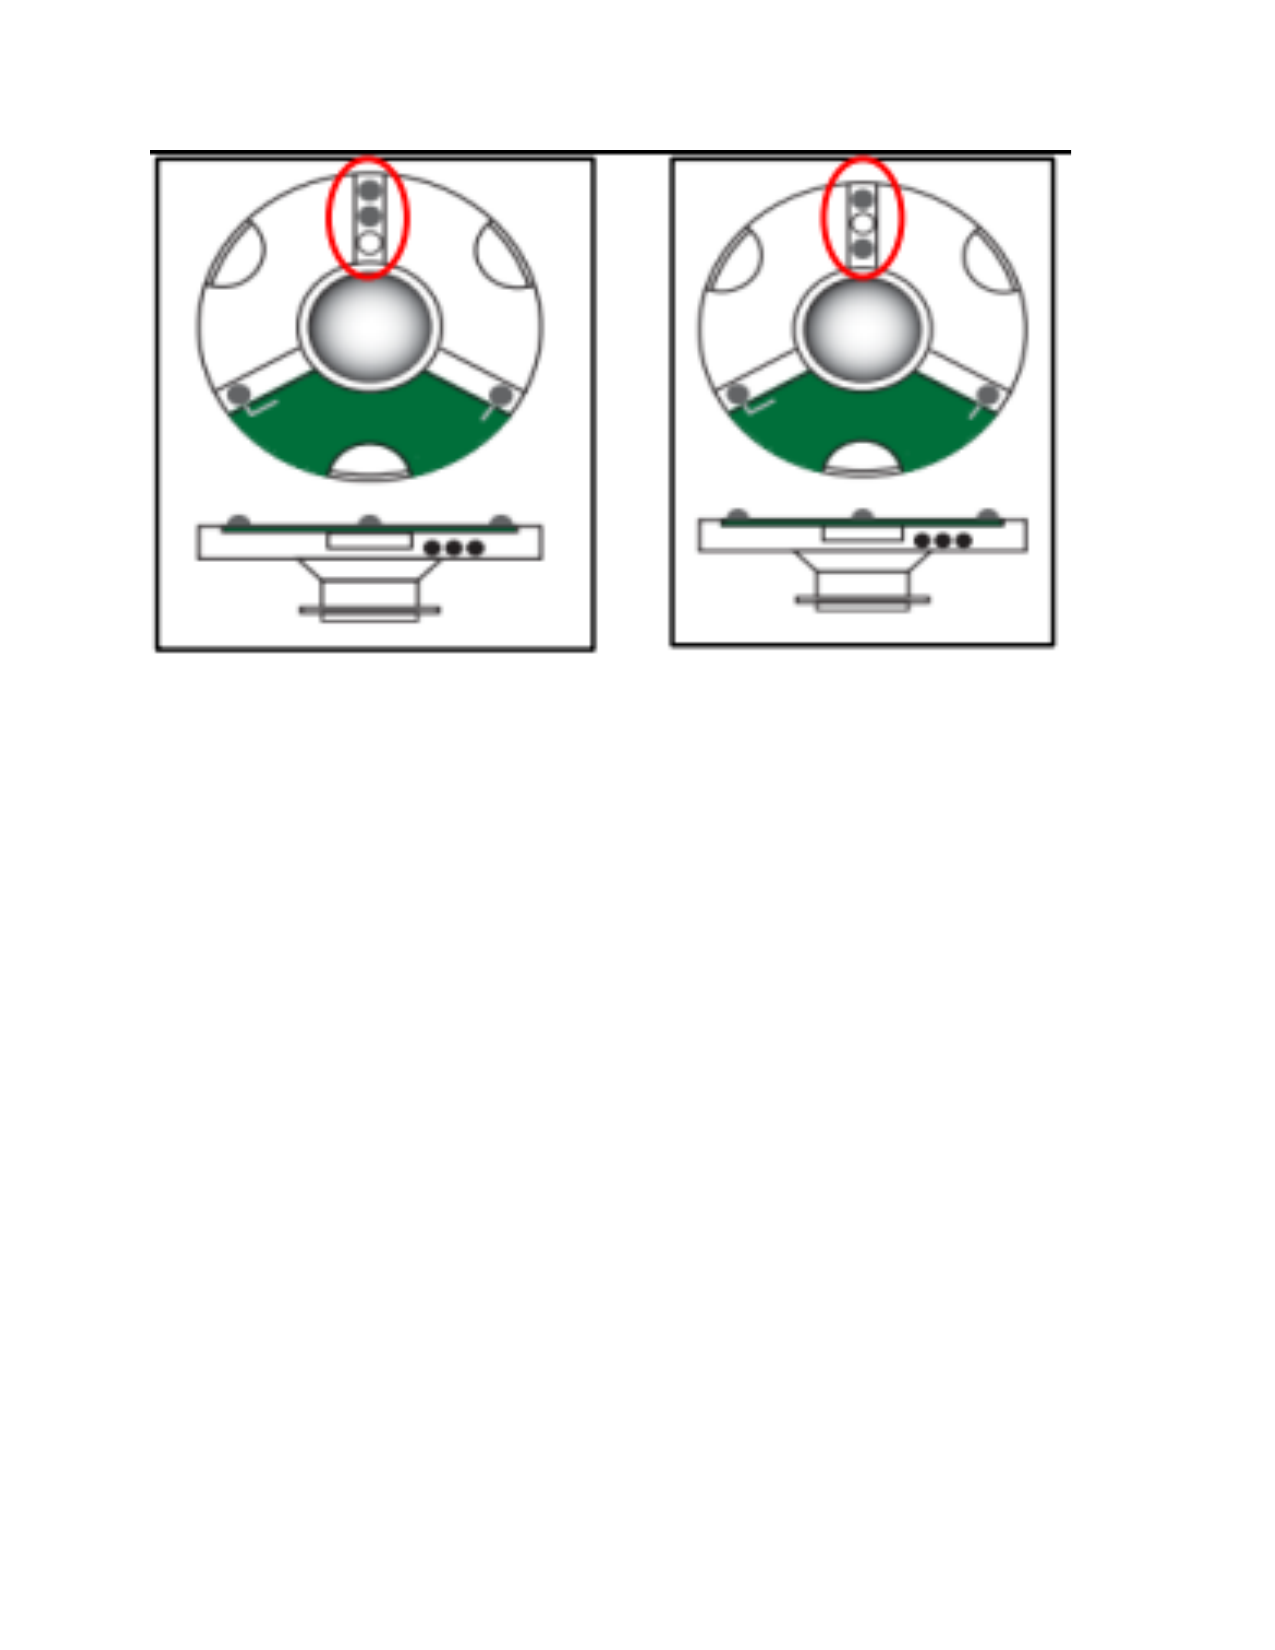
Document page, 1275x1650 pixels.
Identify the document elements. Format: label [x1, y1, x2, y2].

picture [150, 150, 1072, 657]
